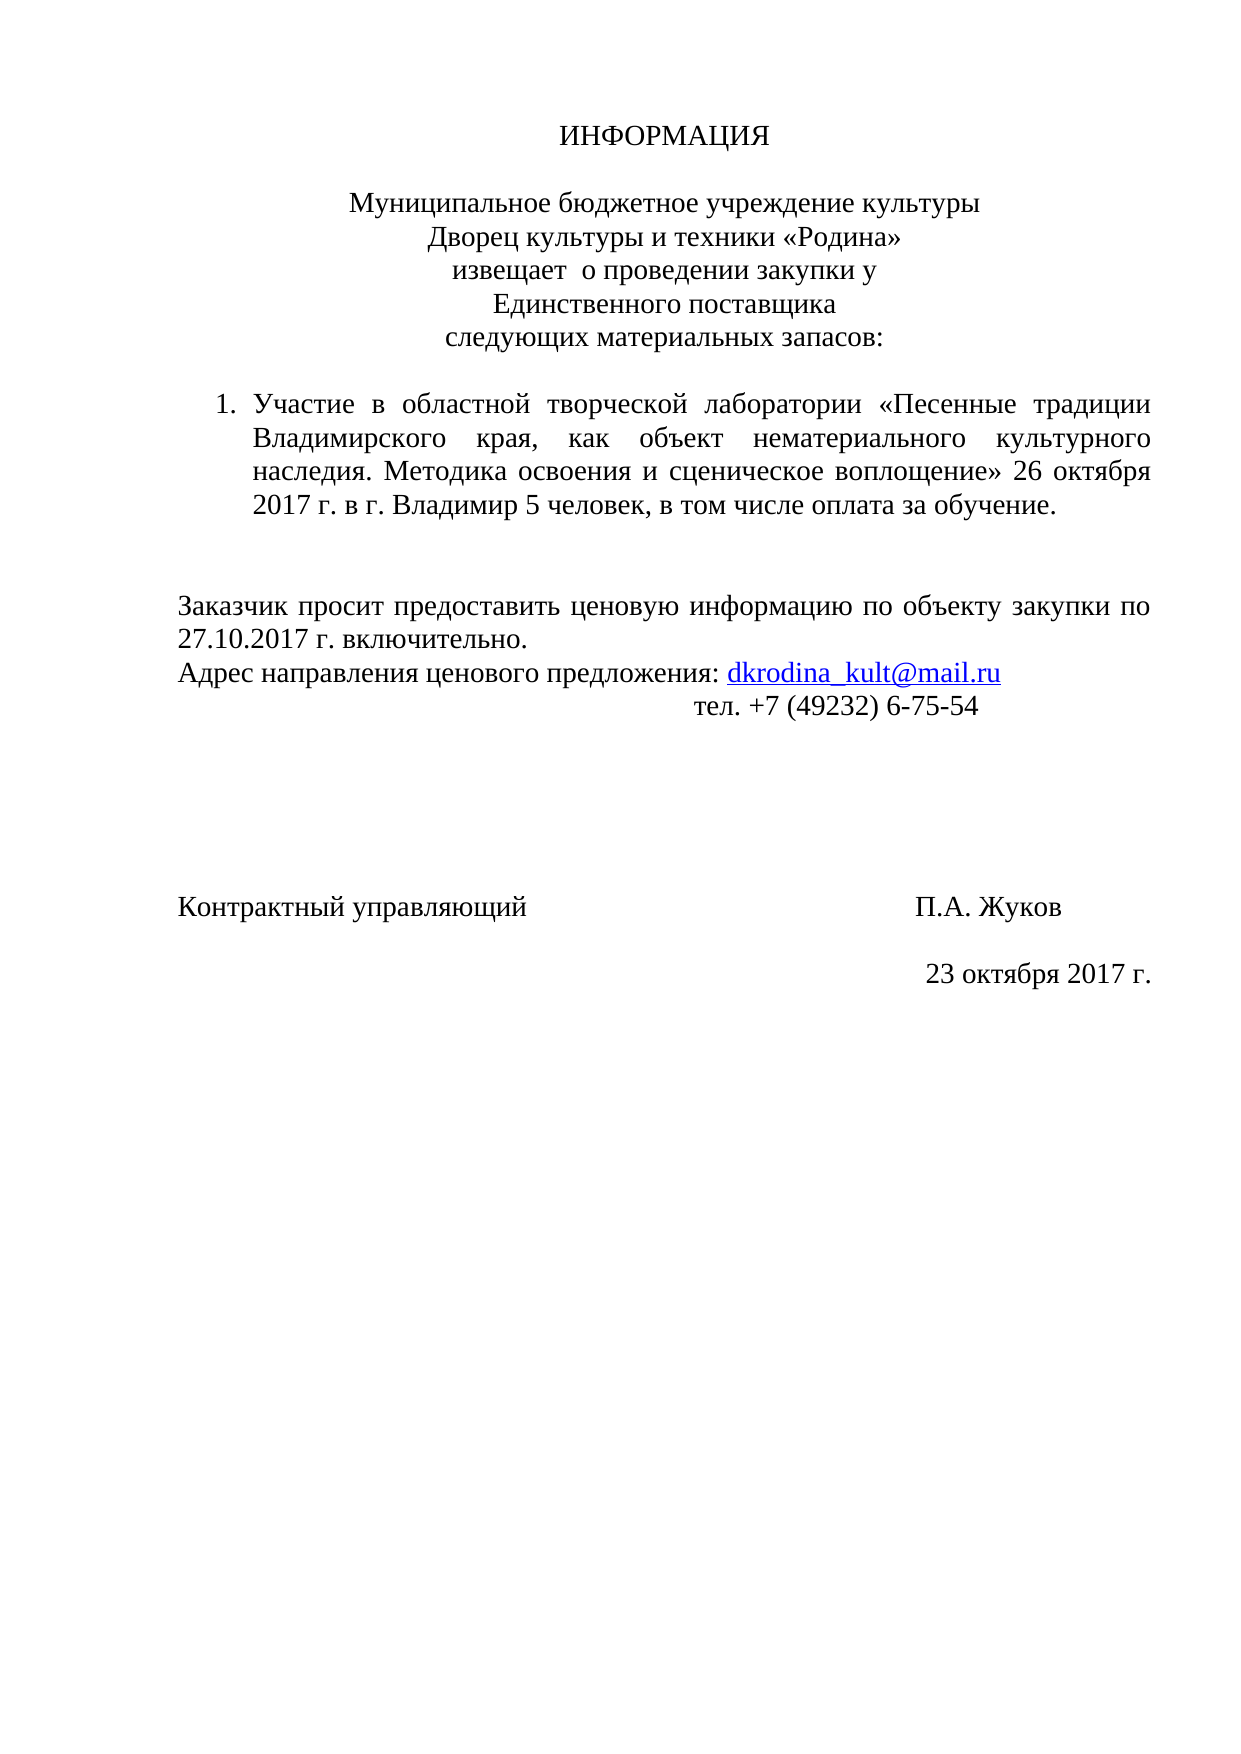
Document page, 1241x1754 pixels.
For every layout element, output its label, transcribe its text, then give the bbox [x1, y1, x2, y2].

text тел. +7 (49232) 6-75-54 [177, 688, 1152, 722]
text Муниципальное бюджетное учреждение культуры [177, 185, 1152, 219]
text Контрактный управляющий П.А. Жуков [177, 889, 1152, 923]
text Заказчик просит предоставить ценовую информацию по объекту закупки по 27.10.2017 г. включительно. [177, 588, 1152, 655]
text Дворец культуры и техники «Родина» [177, 219, 1152, 252]
text Единственного поставщика [177, 286, 1152, 319]
text 23 октября 2017 г. [177, 957, 1152, 990]
list Участие в областной творческой лаборатории «Песенные традиции Владимирского края, как объект нематериального культурного наследия. Методика освоения и сценическое воплощение» 26 октября 2017 г. в г. Владимир 5 человек, в том числе оплата за обучение. [215, 386, 1152, 521]
text Адрес направления ценового предложения: dkrodina_kult@mail.ru [177, 655, 1152, 688]
text ИНФОРМАЦИЯ [177, 118, 1152, 152]
text извещает о проведении закупки у [177, 252, 1152, 286]
text следующих материальных запасов: [177, 319, 1152, 353]
